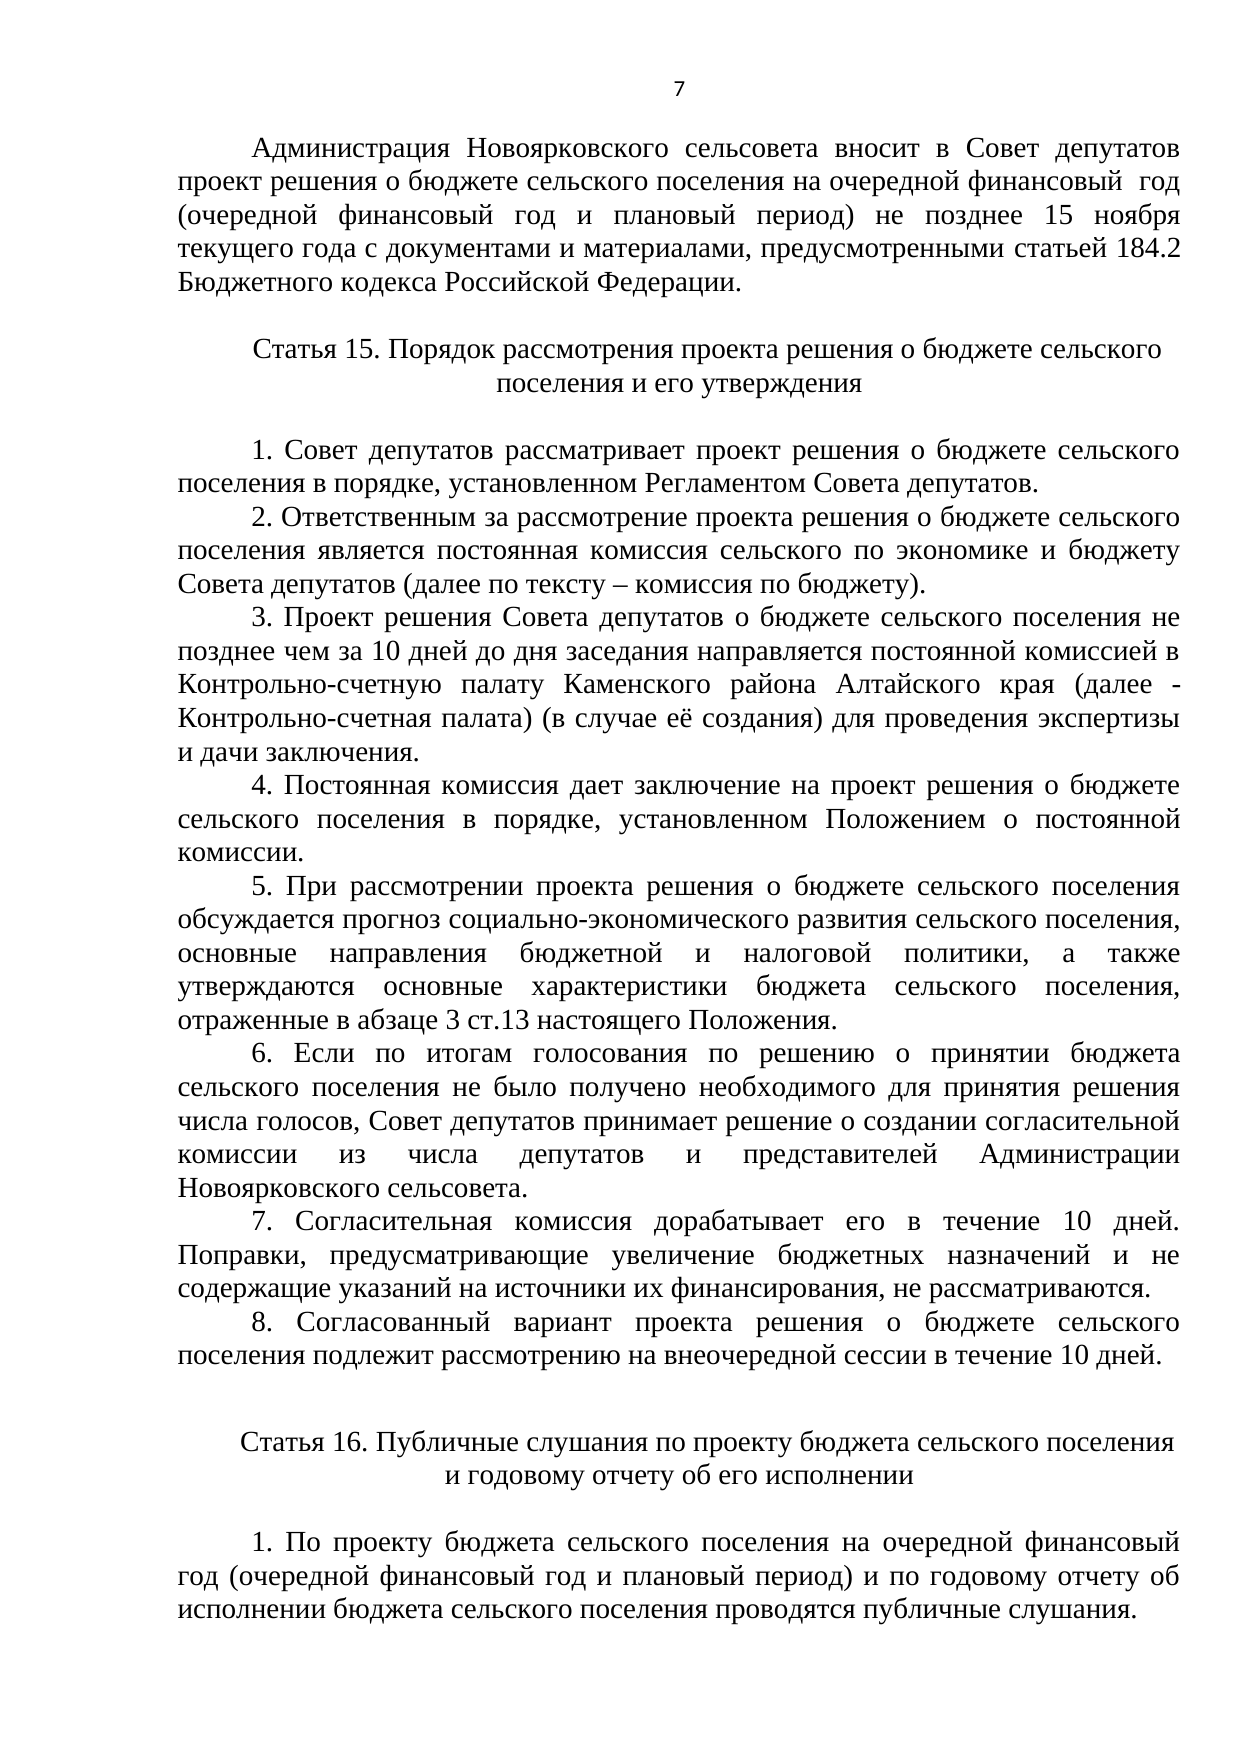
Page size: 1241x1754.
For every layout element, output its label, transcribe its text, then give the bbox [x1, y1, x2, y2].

text 4. Постоянная комиссия дает заключение на проект решения о бюджете сельского поселения в порядке, установленном Положением о постоянной комиссии. [177, 767, 1181, 868]
text 7. Согласительная комиссия дорабатывает его в течение 10 дней. Поправки, предусматривающие увеличение бюджетных назначений и не содержащие указаний на источники их финансирования, не рассматриваются. [177, 1203, 1181, 1304]
text 6. Если по итогам голосования по решению о принятии бюджета сельского поселения не было получено необходимого для принятия решения числа голосов, Совет депутатов принимает решение о создании согласительной комиссии из числа депутатов и представителей Администрации Новоярковского сельсовета. [177, 1036, 1181, 1203]
text 1. По проекту бюджета сельского поселения на очередной финансовый год (очередной финансовый год и плановый период) и по годовому отчету об исполнении бюджета сельского поселения проводятся публичные слушания. [177, 1524, 1181, 1625]
text 8. Согласованный вариант проекта решения о бюджете сельского поселения подлежит рассмотрению на внеочередной сессии в течение 10 дней. [177, 1304, 1181, 1371]
text 1. Совет депутатов рассматривает проект решения о бюджете сельского поселения в порядке, установленном Регламентом Совета депутатов. [177, 432, 1181, 499]
text 2. Ответственным за рассмотрение проекта решения о бюджете сельского поселения является постоянная комиссия сельского по экономике и бюджету Совета депутатов (далее по тексту – комиссия по бюджету). [177, 499, 1181, 599]
text 5. При рассмотрении проекта решения о бюджете сельского поселения обсуждается прогноз социально-экономического развития сельского поселения, основные направления бюджетной и налоговой политики, а также утверждаются основные характеристики бюджета сельского поселения, отраженные в абзаце 3 ст.13 настоящего Положения. [177, 868, 1181, 1036]
title Статья 15. Порядок рассмотрения проекта решения о бюджете сельского поселения и его утверждения [177, 331, 1181, 398]
text Администрация Новоярковского сельсовета вносит в Совет депутатов проект решения о бюджете сельского поселения на очередной финансовый год (очередной финансовый год и плановый период) не позднее 15 ноября текущего года с документами и материалами, предусмотренными статьей 184.2 Бюджетного кодекса Российской Федерации. [177, 130, 1181, 298]
text 3. Проект решения Совета депутатов о бюджете сельского поселения не позднее чем за 10 дней до дня заседания направляется постоянной комиссией в Контрольно-счетную палату Каменского района Алтайского края (далее - Контрольно-счетная палата) (в случае её создания) для проведения экспертизы и дачи заключения. [177, 599, 1181, 767]
title Статья 16. Публичные слушания по проекту бюджета сельского поселения и годовому отчету об его исполнении [177, 1424, 1181, 1491]
